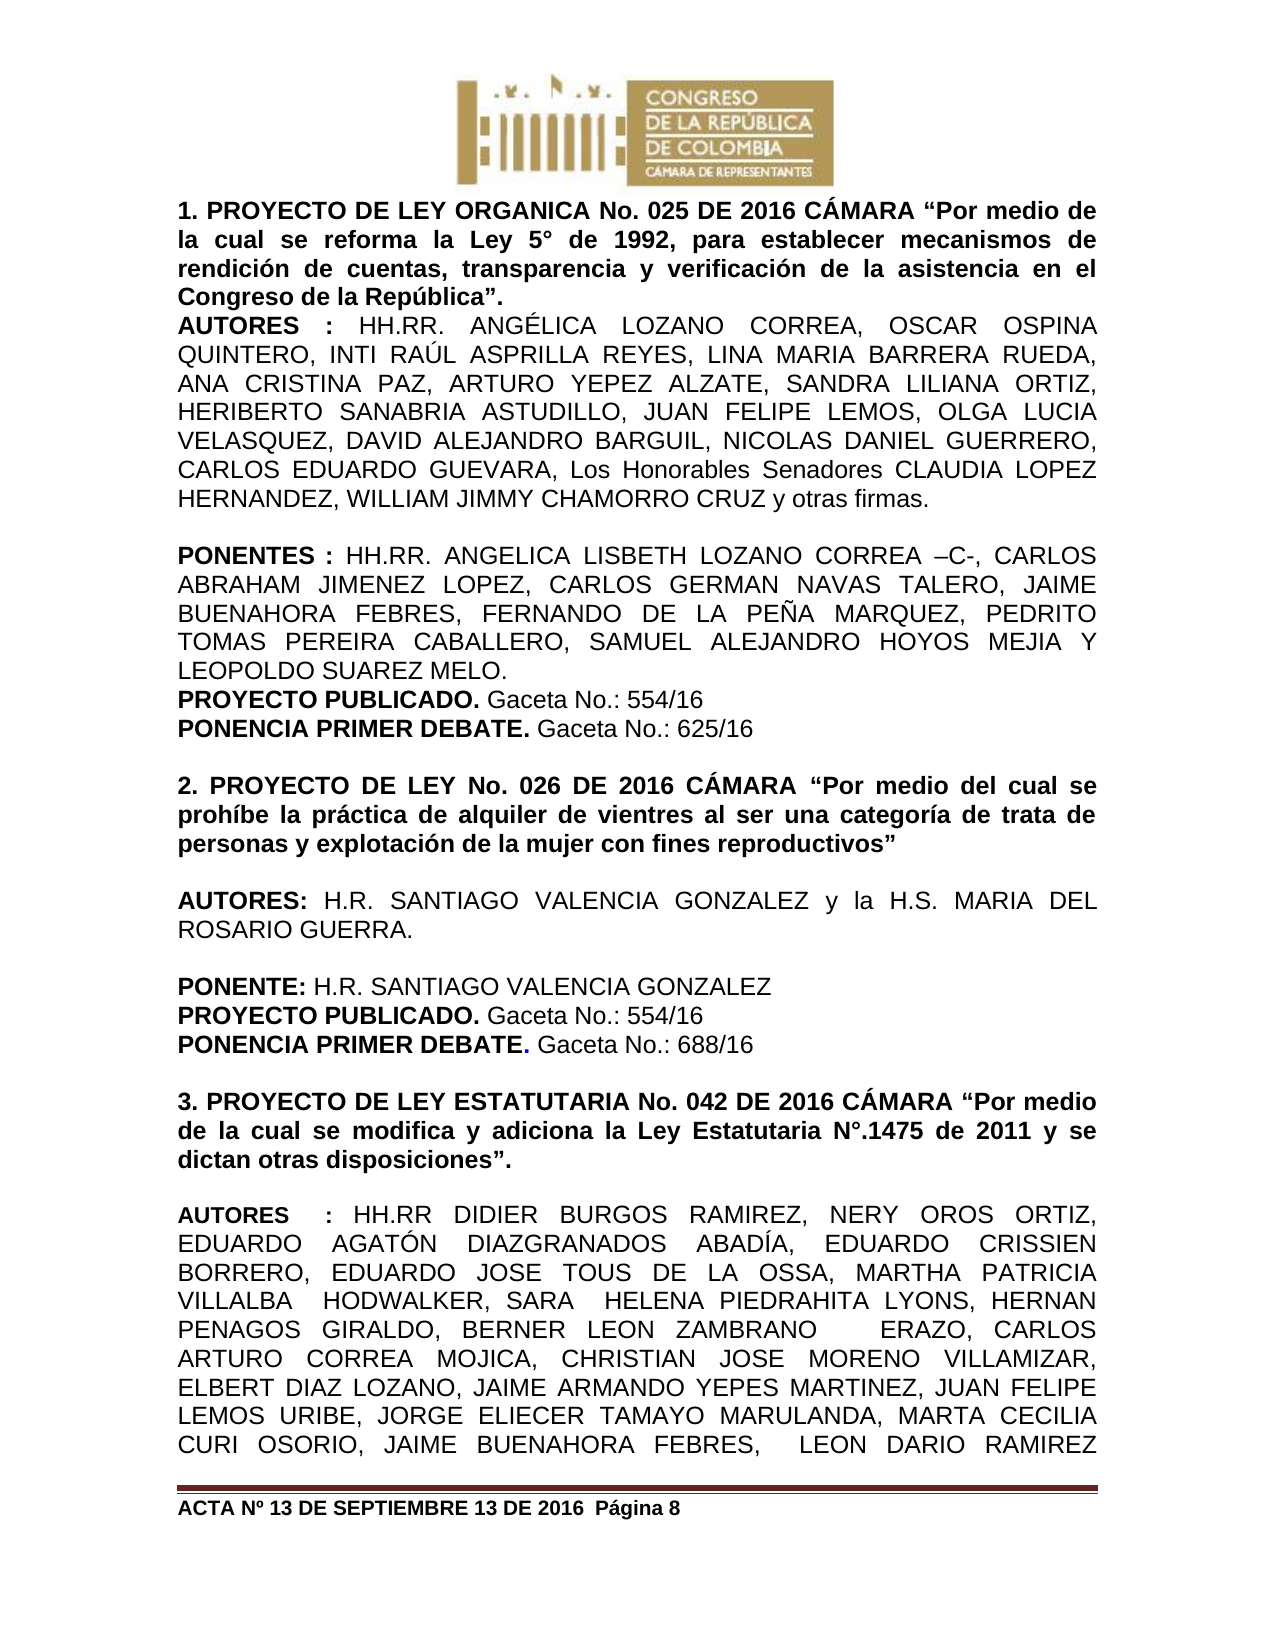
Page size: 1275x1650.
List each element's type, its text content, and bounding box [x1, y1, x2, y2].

text PONENTE: H.R. SANTIAGO VALENCIA GONZALEZ [177, 972, 1098, 1001]
picture [430, 73, 845, 197]
text PROYECTO PUBLICADO. Gaceta No.: 554/16 [177, 685, 1098, 714]
text AUTORES : HH.RR. ANGÉLICA LOZANO CORREA, OSCAR OSPINA QUINTERO, INTI RAÚL ASPRILLA REYES, LINA MARIA BARRERA RUEDA, ANA CRISTINA PAZ, ARTURO YEPEZ ALZATE, SANDRA LILIANA ORTIZ, HERIBERTO SANABRIA ASTUDILLO, JUAN FELIPE LEMOS, OLGA LUCIA VELASQUEZ, DAVID ALEJANDRO BARGUIL, NICOLAS DANIEL GUERRERO, CARLOS EDUARDO GUEVARA, Los Honorables Senadores CLAUDIA LOPEZ HERNANDEZ, WILLIAM JIMMY CHAMORRO CRUZ y otras firmas. [177, 311, 1098, 512]
text AUTORES: H.R. SANTIAGO VALENCIA GONZALEZ y la H.S. MARIA DEL ROSARIO GUERRA. [177, 886, 1098, 944]
text 3. PROYECTO DE LEY ESTATUTARIA No. 042 DE 2016 CÁMARA “Por medio de la cual se modifica y adiciona la Ley Estatutaria N°.1475 de 2011 y se dictan otras disposiciones”. [177, 1087, 1098, 1174]
text 2. PROYECTO DE LEY No. 026 DE 2016 CÁMARA “Por medio del cual se prohíbe la práctica de alquiler de vientres al ser una categoría de trata de personas y explotación de la mujer con fines reproductivos” [177, 771, 1098, 857]
text PROYECTO PUBLICADO. Gaceta No.: 554/16 [177, 1001, 1098, 1030]
text PONENCIA PRIMER DEBATE. Gaceta No.: 688/16 [177, 1030, 1098, 1059]
text PONENCIA PRIMER DEBATE. Gaceta No.: 625/16 [177, 714, 1098, 742]
text PONENTES : HH.RR. ANGELICA LISBETH LOZANO CORREA –C-, CARLOS ABRAHAM JIMENEZ LOPEZ, CARLOS GERMAN NAVAS TALERO, JAIME BUENAHORA FEBRES, FERNANDO DE LA PEÑA MARQUEZ, PEDRITO TOMAS PEREIRA CABALLERO, SAMUEL ALEJANDRO HOYOS MEJIA Y LEOPOLDO SUAREZ MELO. [177, 541, 1098, 685]
text 1. PROYECTO DE LEY ORGANICA No. 025 DE 2016 CÁMARA “Por medio de la cual se reforma la Ley 5° de 1992, para establecer mecanismos de rendición de cuentas, transparencia y verificación de la asistencia en el Congreso de la República”. [177, 196, 1098, 311]
